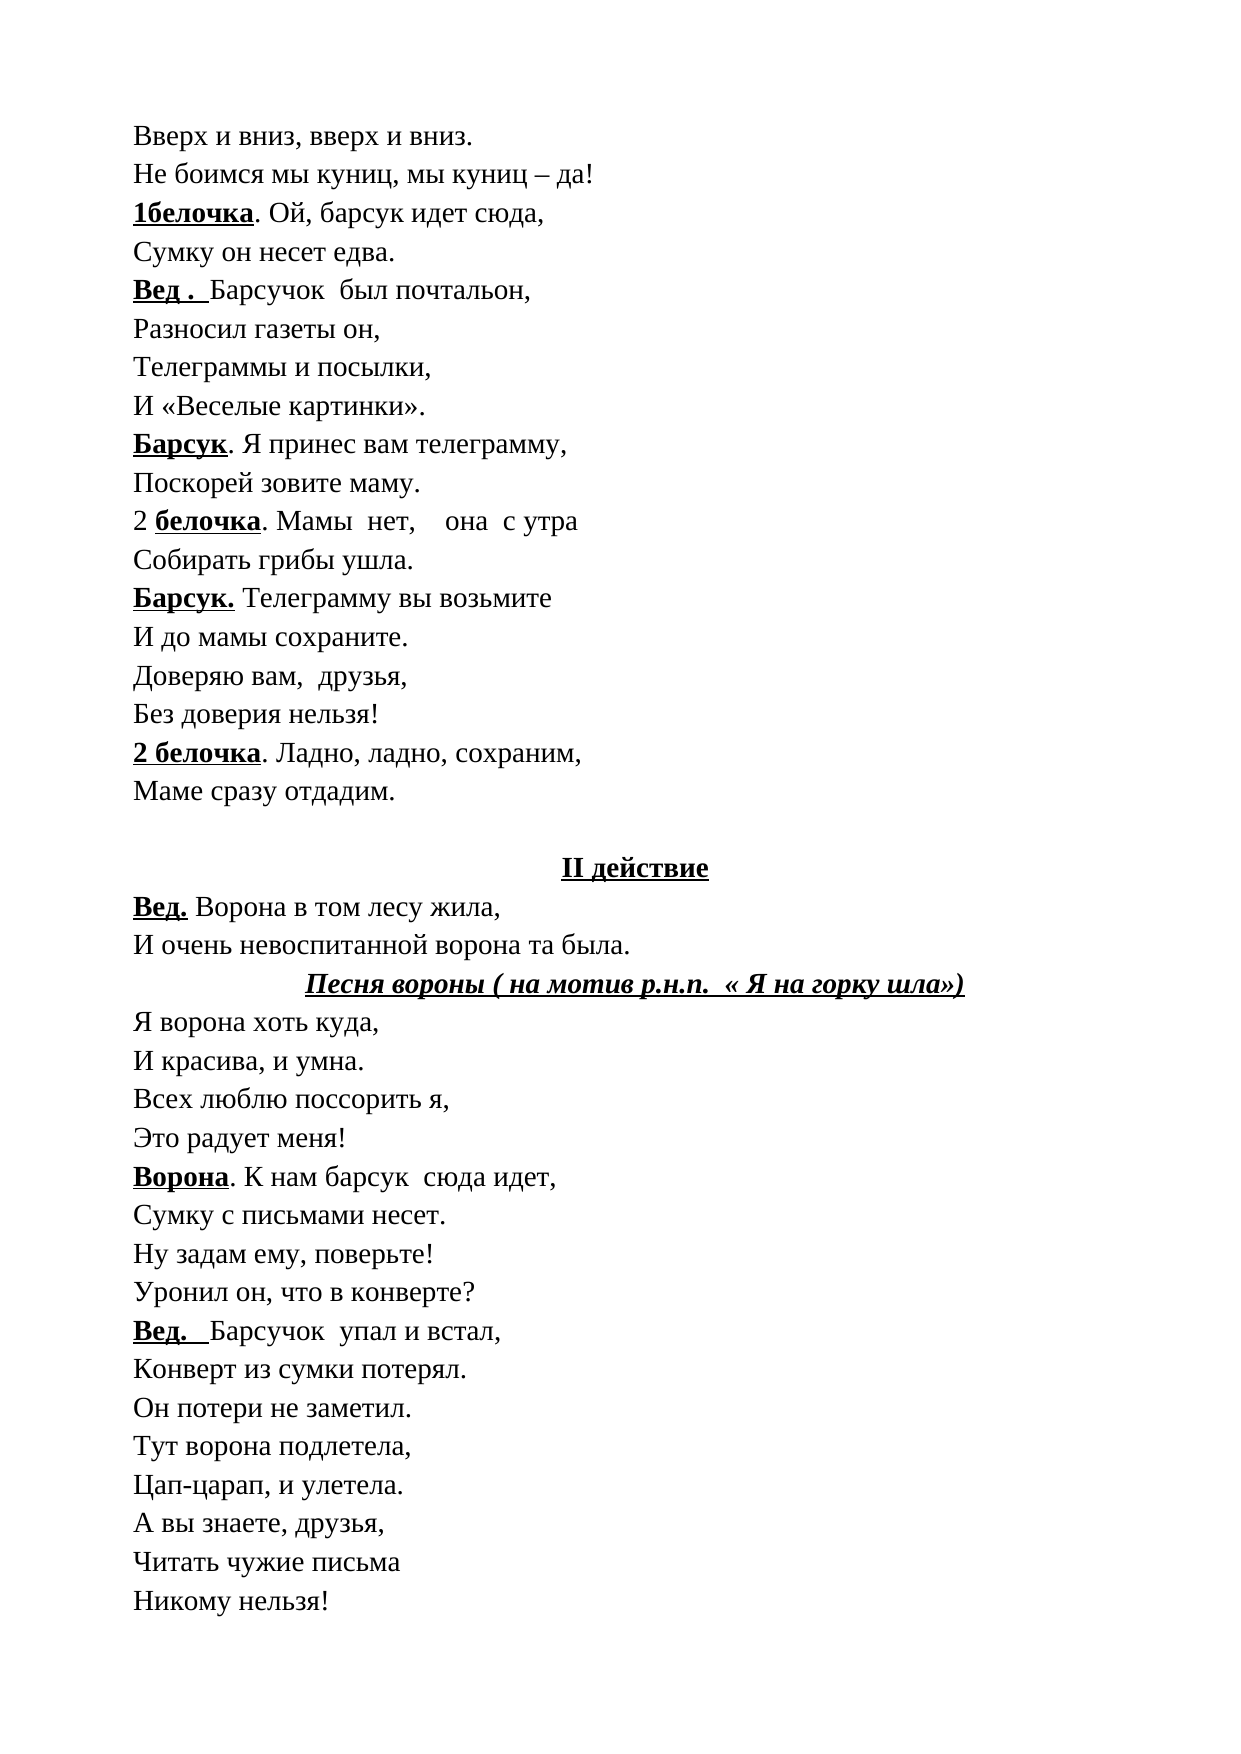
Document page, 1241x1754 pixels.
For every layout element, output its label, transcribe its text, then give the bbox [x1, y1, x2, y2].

text Вед . Барсучок был почтальон, [133, 272, 1137, 306]
text Барсук. Телеграмму вы возьмите [133, 581, 1137, 614]
text Без доверия нельзя! [133, 696, 1137, 730]
text Барсук. Я принес вам телеграмму, [133, 426, 1137, 460]
text 2 белочка. Ладно, ладно, сохраним, [133, 735, 1137, 768]
text Он потери не заметил. [133, 1390, 1137, 1423]
text Ну задам ему, поверьте! [133, 1236, 1137, 1269]
text И очень невоспитанной ворона та была. [133, 927, 1137, 961]
text А вы знаете, друзья, [133, 1506, 1137, 1539]
text Уронил он, что в конверте? [133, 1274, 1137, 1308]
text Цап-царап, и улетела. [133, 1467, 1137, 1501]
text Собирать грибы ушла. [133, 542, 1137, 576]
text 2 белочка. Мамы нет, она с утра [133, 503, 1137, 537]
text Читать чужие письма [133, 1544, 1137, 1578]
text Тут ворона подлетела, [133, 1428, 1137, 1462]
text Сумку он несет едва. [133, 234, 1137, 267]
text И «Веселые картинки». [133, 388, 1137, 421]
text Вед. Барсучок упал и встал, [133, 1313, 1137, 1346]
text Вверх и вниз, вверх и вниз. [133, 118, 1137, 152]
text Ворона. К нам барсук сюда идет, [133, 1159, 1137, 1192]
text Вед. Ворона в том лесу жила, [133, 889, 1137, 922]
text И красива, и умна. [133, 1043, 1137, 1077]
text Сумку с письмами несет. [133, 1197, 1137, 1231]
text 1белочка. Ой, барсук идет сюда, [133, 195, 1137, 229]
text Поскорей зовите маму. [133, 465, 1137, 498]
text Телеграммы и посылки, [133, 349, 1137, 383]
text Не боимся мы куниц, мы куниц – да! [133, 157, 1137, 190]
text Всех люблю поссорить я, [133, 1082, 1137, 1115]
text Разносил газеты он, [133, 311, 1137, 344]
text Конверт из сумки потерял. [133, 1351, 1137, 1385]
text Доверяю вам, друзья, [133, 658, 1137, 691]
text И до мамы сохраните. [133, 619, 1137, 653]
text Маме сразу отдадим. [133, 773, 1137, 807]
text Никому нельзя! [133, 1583, 1137, 1616]
text Я ворона хоть куда, [133, 1004, 1137, 1038]
text Это радует меня! [133, 1120, 1137, 1154]
text II действие [133, 850, 1137, 884]
text Песня вороны ( на мотив р.н.п. « Я на горку шла») [133, 966, 1137, 999]
